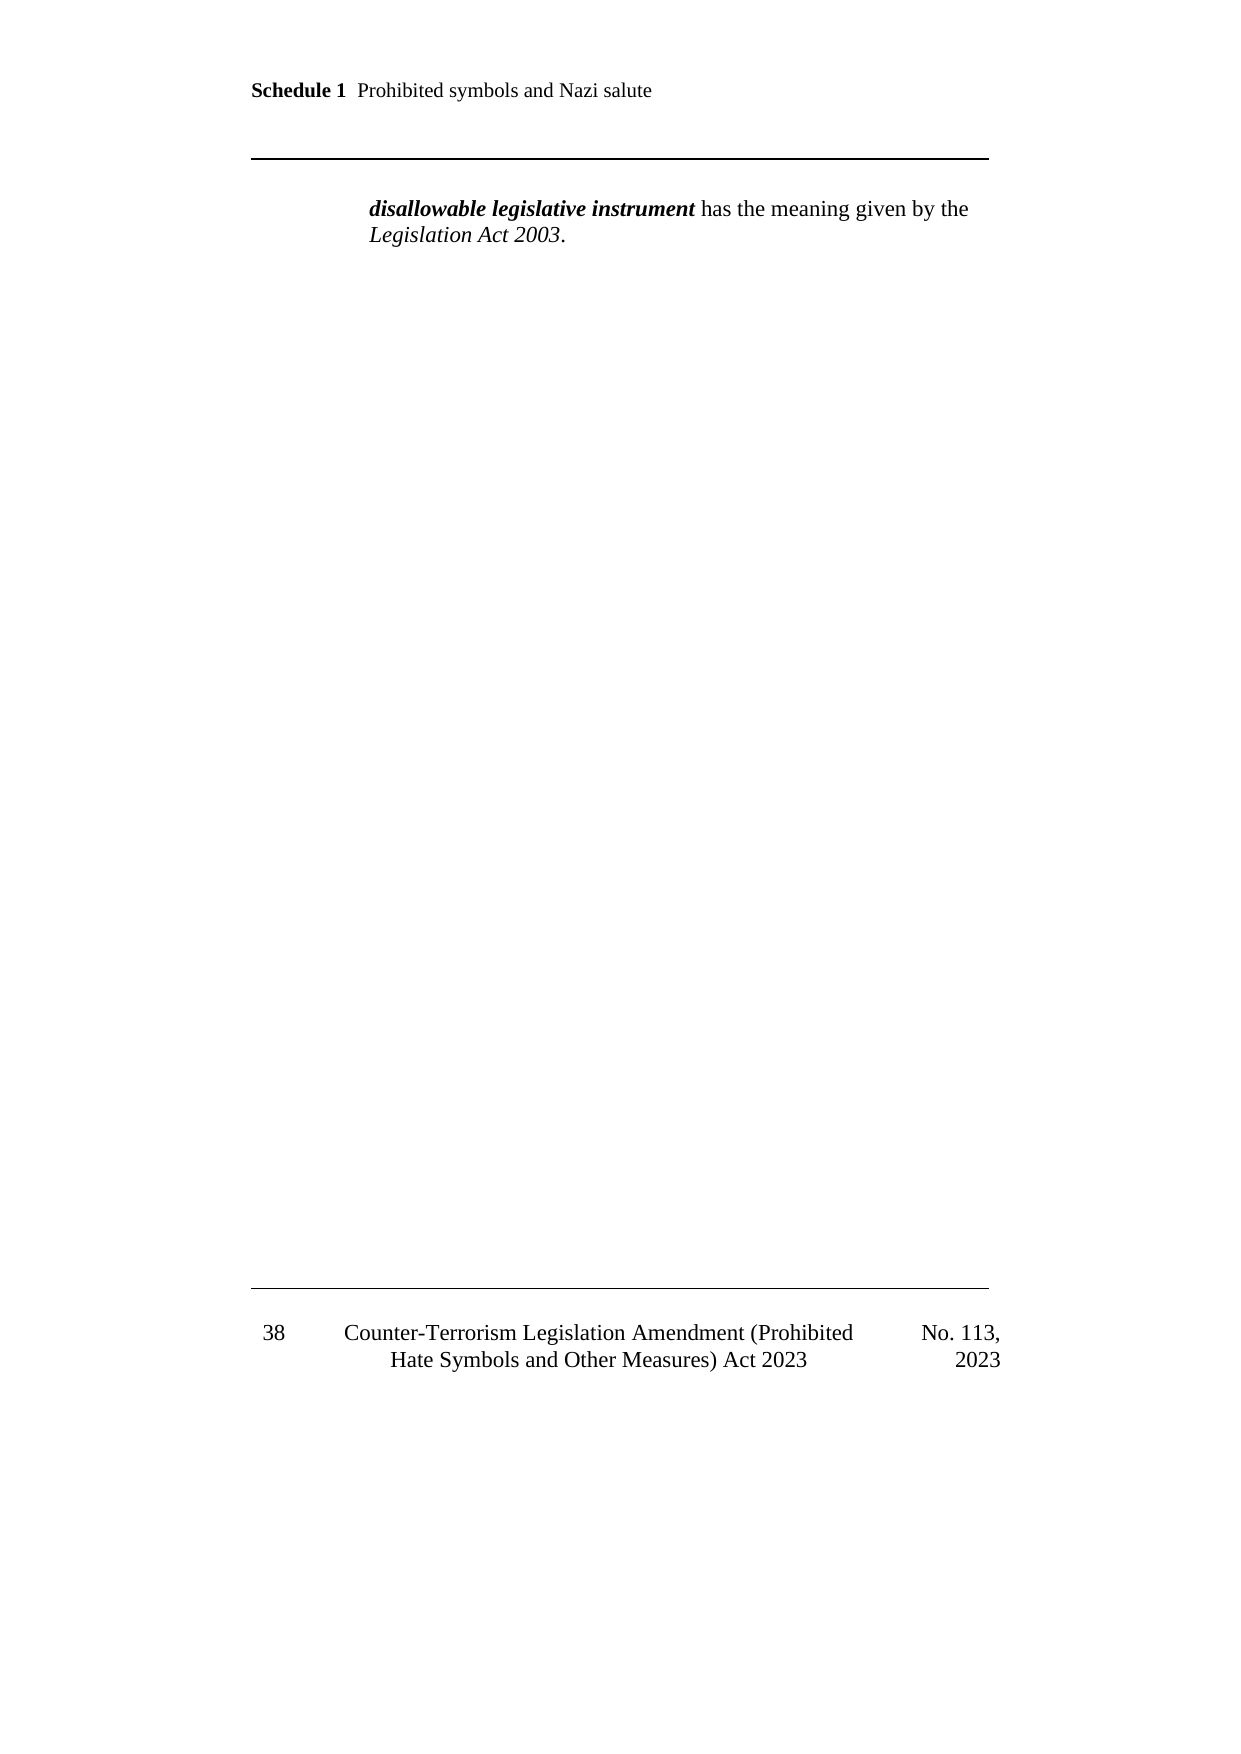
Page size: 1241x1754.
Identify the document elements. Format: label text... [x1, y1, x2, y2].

text disallowable legislative instrument has the meaning given by the Legislation Act 2003. [369, 195, 989, 248]
